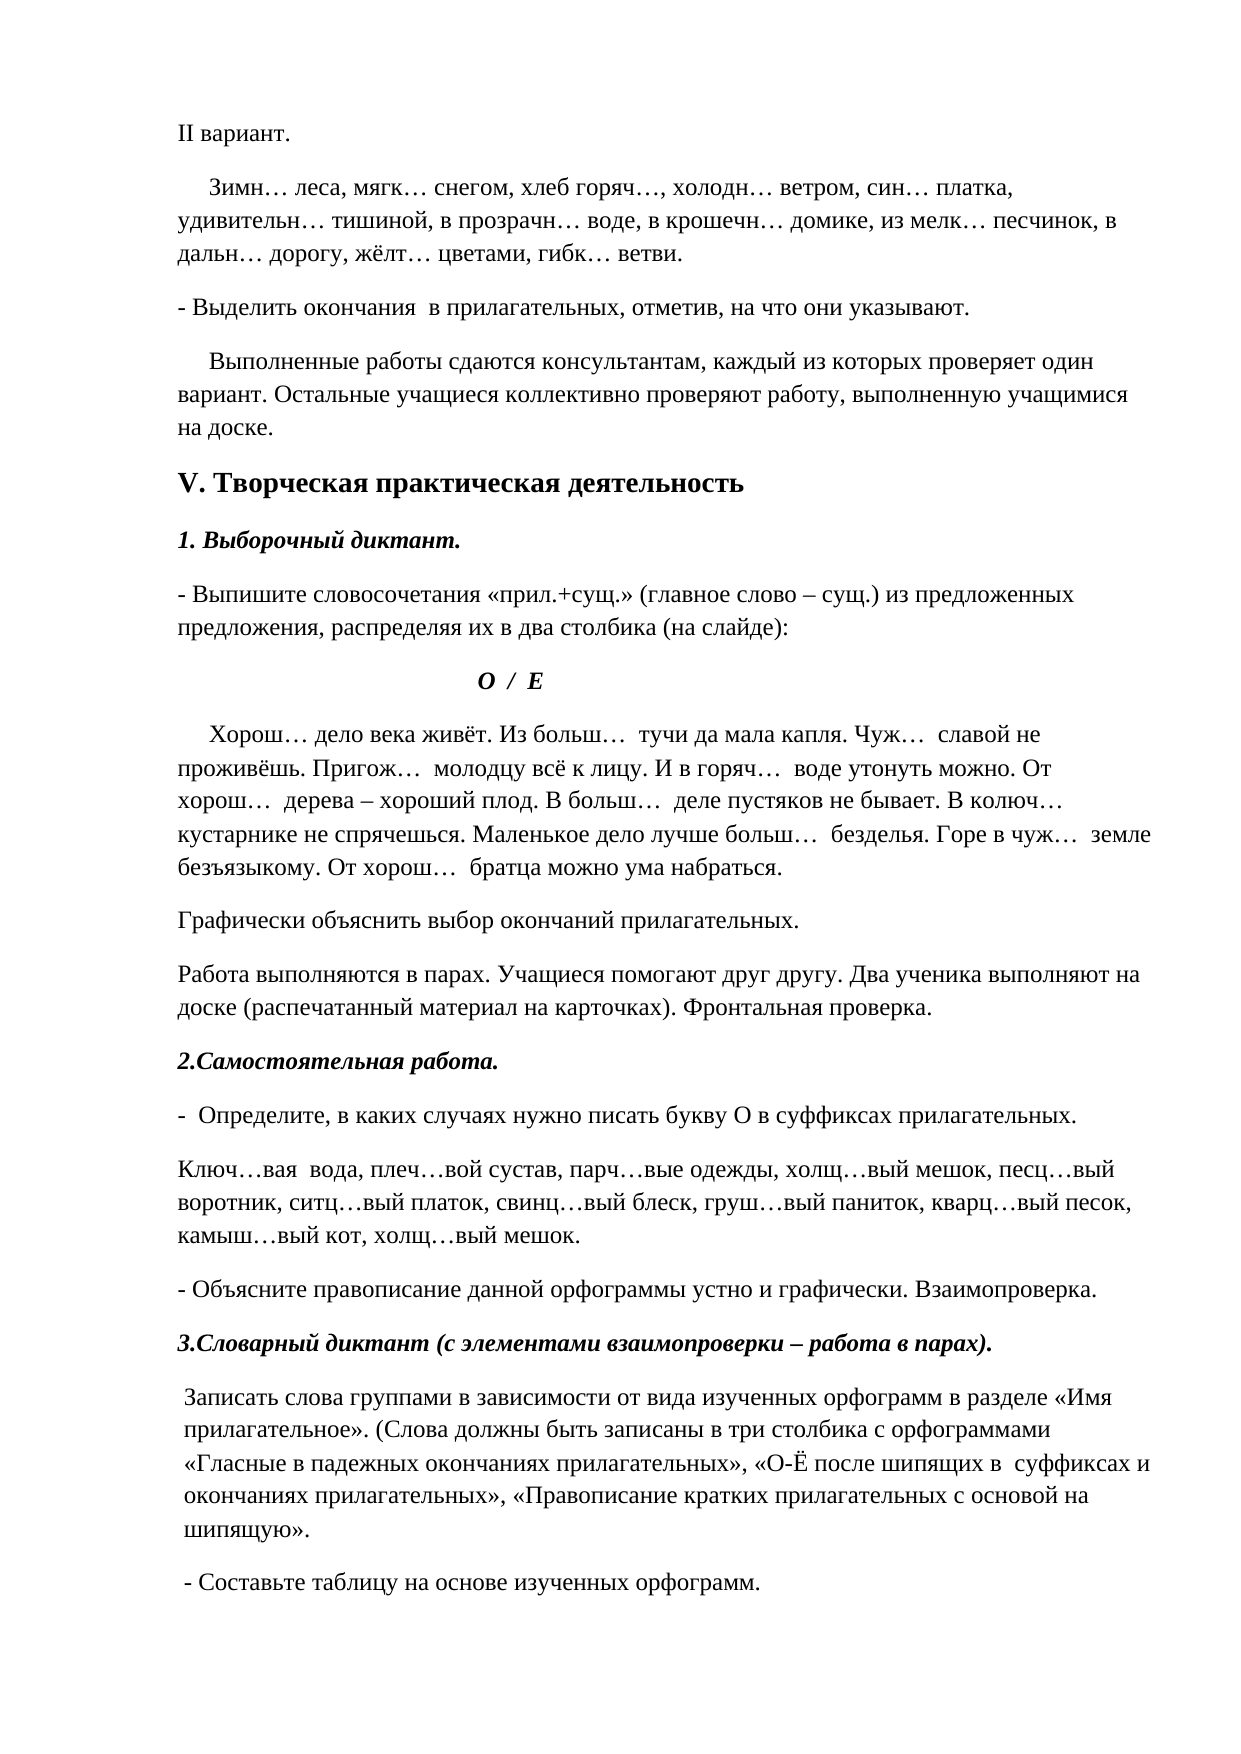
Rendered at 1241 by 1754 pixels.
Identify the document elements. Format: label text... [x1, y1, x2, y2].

text Работа выполняются в парах. Учащиеся помогают друг другу. Два ученика выполняют на доске (распечатанный материал на карточках). Фронтальная проверка. [177, 959, 1152, 1021]
text - Объясните правописание данной орфограммы устно и графически. Взаимопроверка. [177, 1274, 1152, 1303]
text О / Е [177, 666, 1152, 694]
text Графически объяснить выбор окончаний прилагательных. [177, 906, 1152, 934]
text - Выпишите словосочетания «прил.+сущ.» (главное слово – сущ.) из предложенных предложения, распределяя их в два столбика (на слайде): [177, 579, 1152, 641]
text 3.Словарный диктант (с элементами взаимопроверки – работа в парах). [177, 1328, 1152, 1356]
text - Определите, в каких случаях нужно писать букву О в суффиксах прилагательных. [177, 1100, 1152, 1129]
text Зимн… леса, мягк… снегом, хлеб горяч…, холодн… ветром, син… платка, удивительн… тишиной, в прозрачн… воде, в крошечн… домике, из мелк… песчинок, в дальн… дорогу, жёлт… цветами, гибк… ветви. [177, 172, 1152, 267]
text - Составьте таблицу на основе изученных орфограмм. [183, 1567, 1152, 1596]
text II вариант. [177, 118, 1152, 147]
text Хорош… дело века живёт. Из больш… тучи да мала капля. Чуж… славой не проживёшь. Пригож… молодцу всё к лицу. И в горяч… воде утонуть можно. От хорош… дерева – хороший плод. В больш… деле пустяков не бывает. В колюч… кустарнике не спрячешься. Маленькое дело лучше больш… безделья. Горе в чуж… земле безъязыкому. От хорош… братца можно ума набраться. [177, 719, 1152, 880]
text 1. Выборочный диктант. [177, 525, 1152, 554]
text 2.Самостоятельная работа. [177, 1046, 1152, 1075]
text Записать слова группами в зависимости от вида изученных орфограмм в разделе «Имя прилагательное». (Слова должны быть записаны в три столбика с орфограммами «Гласные в падежных окончаниях прилагательных», «О-Ё после шипящих в суффиксах и окончаниях прилагательных», «Правописание кратких прилагательных с основой на шипящую». [183, 1382, 1152, 1542]
text Выполненные работы сдаются консультантам, каждый из которых проверяет один вариант. Остальные учащиеся коллективно проверяют работу, выполненную учащимися на доске. [177, 346, 1152, 441]
text V. Творческая практическая деятельность [177, 466, 1152, 499]
text Ключ…вая вода, плеч…вой сустав, парч…вые одежды, холщ…вый мешок, песц…вый воротник, ситц…вый платок, свинц…вый блеск, груш…вый паниток, кварц…вый песок, камыш…вый кот, холщ…вый мешок. [177, 1154, 1152, 1249]
text - Выделить окончания в прилагательных, отметив, на что они указывают. [177, 292, 1152, 321]
